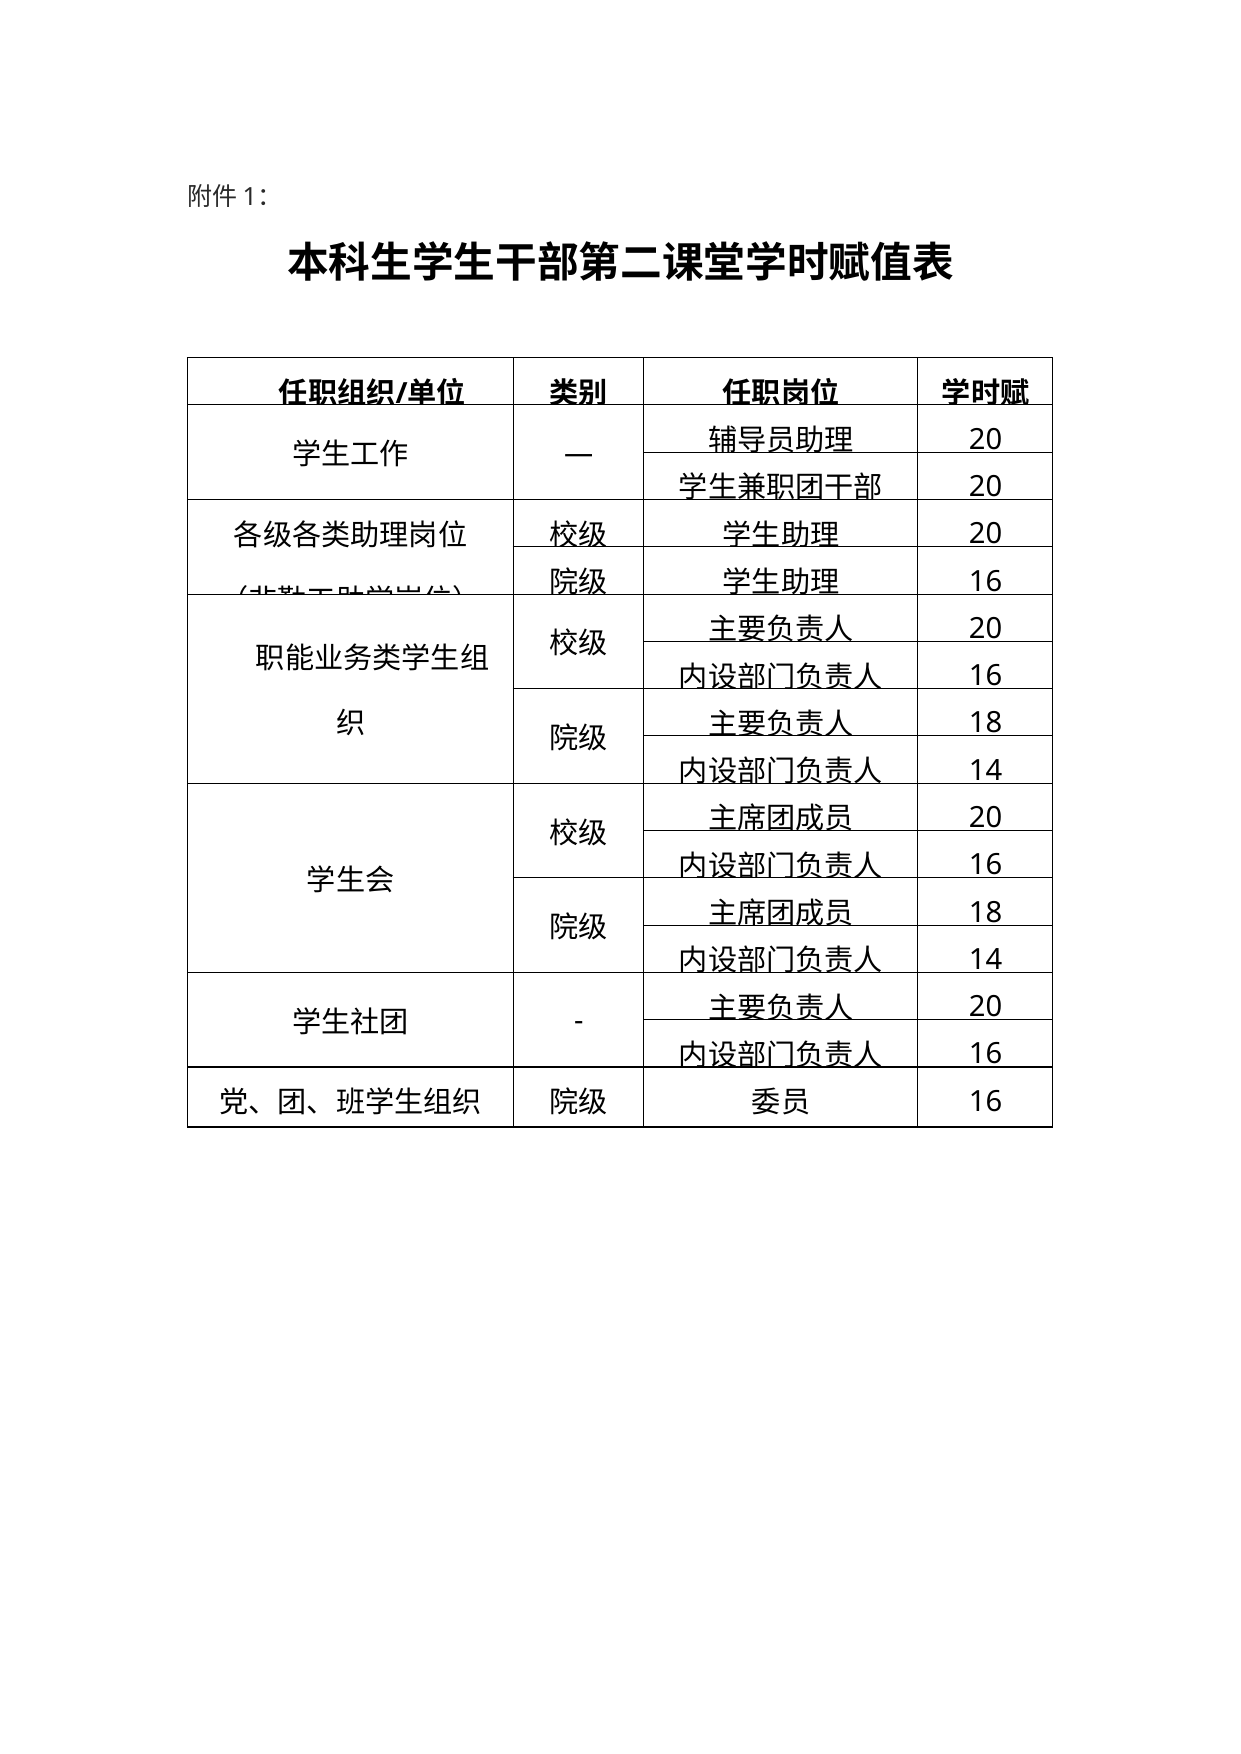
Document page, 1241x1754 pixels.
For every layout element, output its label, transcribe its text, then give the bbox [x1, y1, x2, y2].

table_header 任职岗位 [644, 358, 917, 404]
text 附件1： [187, 162, 940, 227]
table_cell 学生兼职团干部 [644, 453, 917, 499]
table_cell 内设部门负责人 [644, 1020, 917, 1066]
table_cell 18 [918, 689, 1052, 735]
table_cell 学生工作 [188, 405, 513, 499]
table_cell 内设部门负责人 [644, 926, 917, 972]
table_cell 16 [918, 547, 1052, 593]
table_cell 主要负责人 [644, 973, 917, 1019]
table_cell 院级 [514, 878, 643, 972]
table_cell - [514, 973, 643, 1066]
table_cell 20 [918, 405, 1052, 452]
text 本科生学生干部第二课堂学时赋值表 [187, 227, 1053, 292]
table_cell 主要负责人 [644, 595, 917, 641]
table_cell 校级 [514, 784, 643, 877]
table_cell 18 [918, 878, 1052, 924]
table_cell 20 [918, 973, 1052, 1019]
table_cell 校级 [514, 500, 643, 546]
table_cell 20 [918, 453, 1052, 499]
table_cell 主要负责人 [644, 689, 917, 735]
table_cell 学生社团 [188, 973, 513, 1066]
table_header 类别 [514, 358, 643, 404]
table_cell 主席团成员 [644, 784, 917, 830]
table_header 学时赋值N [918, 358, 1052, 404]
table_cell 委员 [644, 1068, 917, 1126]
table_cell 职能业务类学生组织 [188, 595, 513, 783]
table_cell 16 [918, 1068, 1052, 1126]
table_cell 16 [918, 831, 1052, 877]
table_cell 主席团成员 [644, 878, 917, 924]
table_cell 内设部门负责人 [644, 736, 917, 783]
table_cell 党、团、班学生组织 [188, 1068, 513, 1126]
table_cell 20 [918, 784, 1052, 830]
table_cell 内设部门负责人 [644, 831, 917, 877]
table_cell 校级 [514, 595, 643, 688]
table_cell 20 [918, 500, 1052, 546]
table_cell 16 [918, 642, 1052, 688]
table_cell 学生助理 [644, 500, 917, 546]
table_cell 14 [918, 736, 1052, 783]
table_cell 院级 [514, 547, 643, 593]
table_cell 16 [918, 1020, 1052, 1066]
table_header 任职组织/单位 [188, 358, 513, 404]
table_cell 学生会 [188, 784, 513, 972]
table_cell — [514, 405, 643, 499]
table_cell 内设部门负责人 [644, 642, 917, 688]
table_cell 14 [918, 926, 1052, 972]
table_cell 辅导员助理 [644, 405, 917, 452]
table_cell 各级各类助理岗位 （非勤工助学岗位） [188, 500, 513, 593]
table_cell 20 [918, 595, 1052, 641]
table_cell 学生助理 [644, 547, 917, 593]
table_cell 院级 [514, 1068, 643, 1126]
table_cell 院级 [514, 689, 643, 783]
